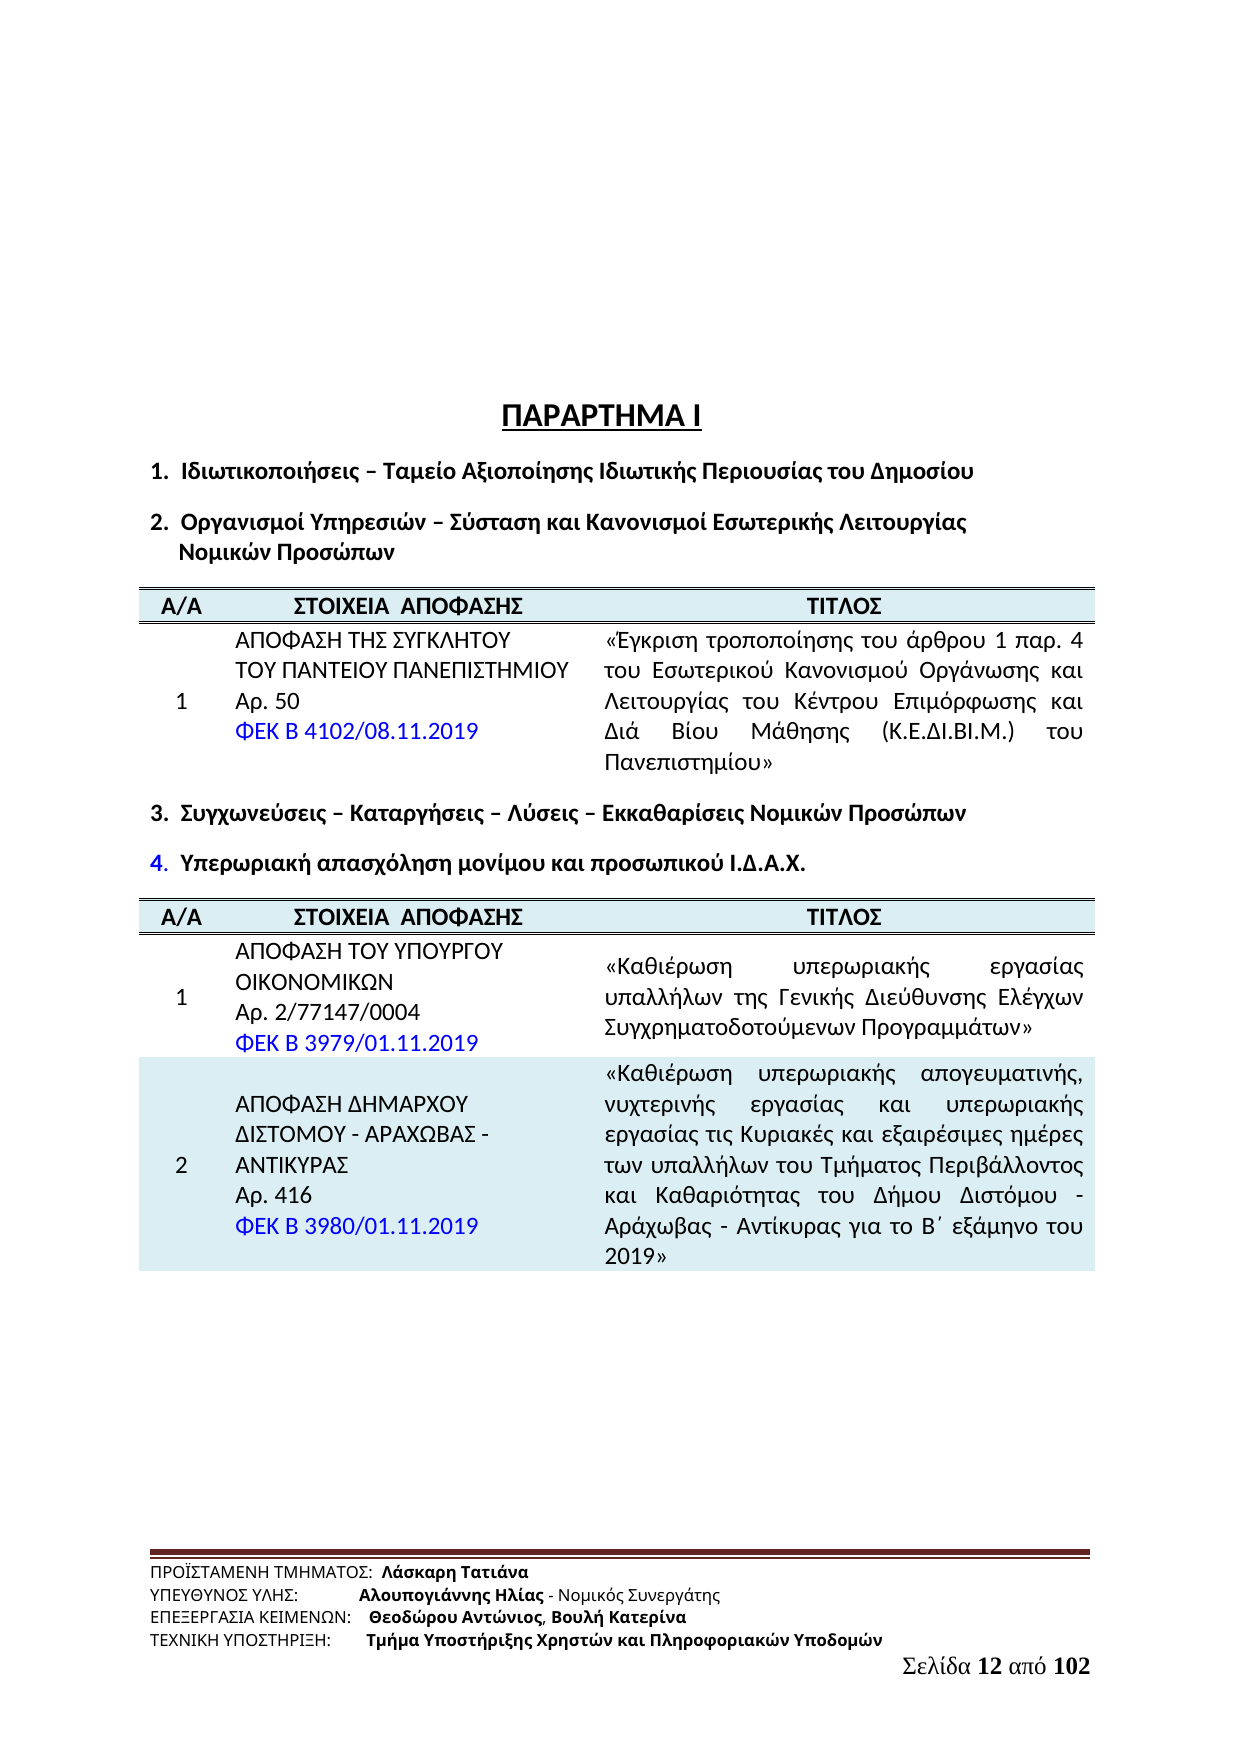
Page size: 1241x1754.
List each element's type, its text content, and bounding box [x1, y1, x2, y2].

table_cell 1 [139, 935, 224, 1057]
table_cell ΑΠΟΦΑΣΗ ΤΗΣ ΣΥΓΚΛΗΤΟΥ ΤΟΥ ΠΑΝΤΕΙΟΥ ΠΑΝΕΠΙΣΤΗΜΙΟΥ Αρ. 50 ΦΕΚ B 4102/08.11.2019 [224, 624, 593, 776]
table_header ΤΙΤΛΟΣ [593, 590, 1095, 621]
table_cell «Έγκριση τροποποίησης του άρθρου 1 παρ. 4 του Εσωτερικού Κανονισμού Οργάνωσης και Λειτουργίας του Κέντρου Επιμόρφωσης και Διά Βίου Μάθησης (Κ.Ε.ΔΙ.ΒΙ.Μ.) του Πανεπιστημίου» [593, 624, 1095, 776]
subtitle 3. Συγχωνεύσεις – Καταργήσεις – Λύσεις – Εκκαθαρίσεις Νομικών Προσώπων [150, 797, 1090, 827]
subtitle 2. Οργανισμοί Υπηρεσιών – Σύσταση και Κανονισμοί Εσωτερικής Λειτουργίας [150, 506, 1090, 536]
table_cell «Καθιέρωση υπερωριακής απογευματινής, νυχτερινής εργασίας και υπερωριακής εργασίας τις Κυριακές και εξαιρέσιμες ημέρες των υπαλλήλων του Τμήματος Περιβάλλοντος και Καθαριότητας του Δήμου Διστόμου - Αράχωβας - Αντίκυρας για το Β΄ εξάμηνο του 2019» [593, 1057, 1095, 1271]
table_header ΣΤΟΙΧΕΙΑ ΑΠΟΦΑΣΗΣ [224, 901, 593, 932]
subtitle 1. Ιδιωτικοποιήσεις – Ταμείο Αξιοποίησης Ιδιωτικής Περιουσίας του Δημοσίου [150, 455, 1090, 485]
table_cell ΑΠΟΦΑΣΗ ΔΗΜΑΡΧΟΥ ΔΙΣΤΟΜΟΥ - ΑΡΑΧΩΒΑΣ - ΑΝΤΙΚΥΡΑΣ Αρ. 416 ΦΕΚ B 3980/01.11.2019 [224, 1057, 593, 1271]
table_header A/A [139, 590, 224, 621]
table_header A/A [139, 901, 224, 932]
table_header ΤΙΤΛΟΣ [593, 901, 1095, 932]
table_header ΣΤΟΙΧΕΙΑ ΑΠΟΦΑΣΗΣ [224, 590, 593, 621]
subtitle ΠΑΡΑΡΤΗΜΑ I [150, 394, 1053, 434]
table_cell ΑΠΟΦΑΣΗ ΤΟΥ ΥΠΟΥΡΓΟΥ ΟΙΚΟΝΟΜΙΚΩΝ Αρ. 2/77147/0004 ΦΕΚ B 3979/01.11.2019 [224, 935, 593, 1057]
subtitle Νομικών Προσώπων [150, 536, 1090, 567]
table_cell 1 [139, 624, 224, 776]
table_cell 2 [139, 1057, 224, 1271]
subtitle 4. Υπερωριακή απασχόληση μονίμου και προσωπικού Ι.Δ.Α.Χ. [150, 847, 1090, 878]
table_cell «Καθιέρωση υπερωριακής εργασίας υπαλλήλων της Γενικής Διεύθυνσης Ελέγχων Συγχρηματοδοτούμενων Προγραμμάτων» [593, 935, 1095, 1057]
